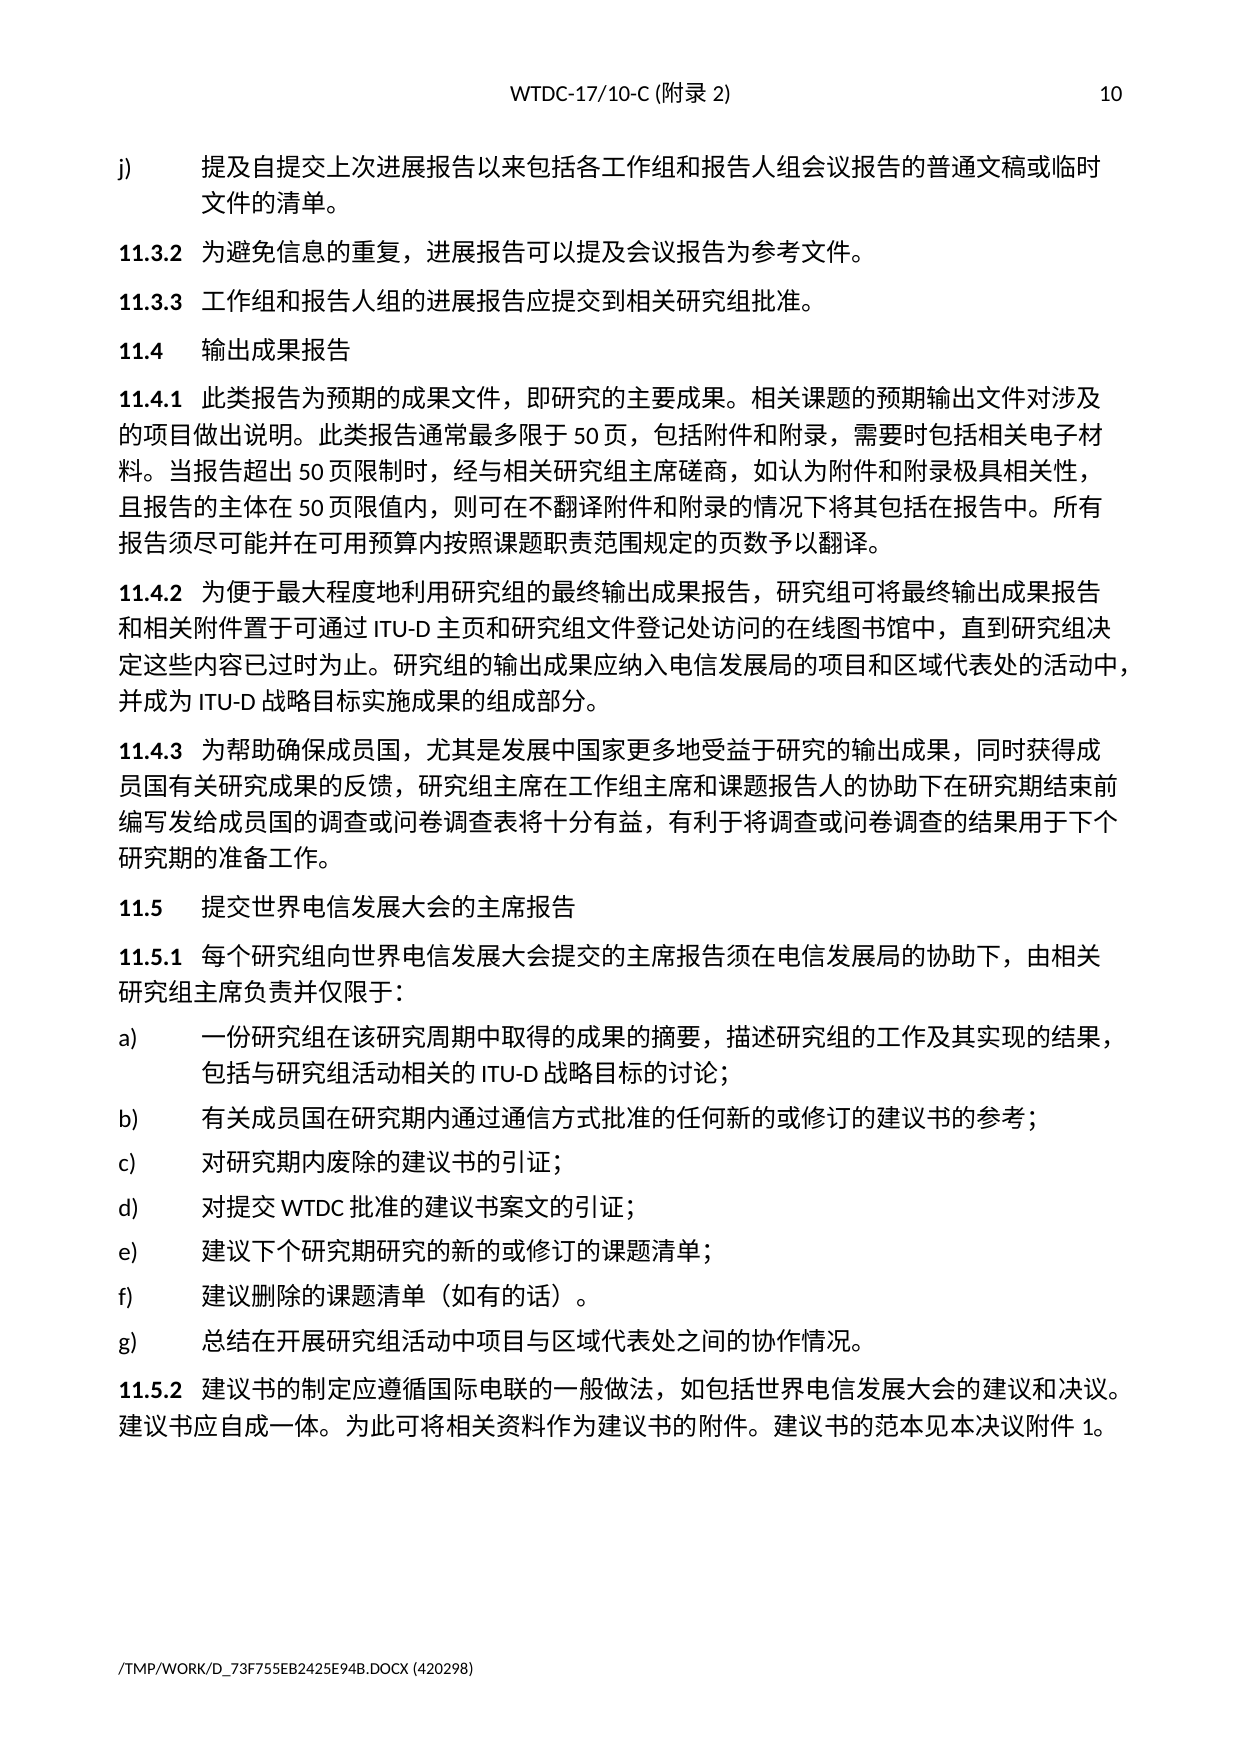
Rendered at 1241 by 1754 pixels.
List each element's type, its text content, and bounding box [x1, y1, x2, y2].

text 11.4 输出成果报告 [118, 330, 1122, 366]
text 11.5.2 建议书的制定应遵循国际电联的一般做法，如包括世界电信发展大会的建议和决议。建议书应自成一体。为此可将相关资料作为建议书的附件。建议书的范本见本决议附件1。 [118, 1370, 1122, 1442]
text g) 总结在开展研究组活动中项目与区域代表处之间的协作情况。 [118, 1321, 1122, 1357]
text 11.3.3 工作组和报告人组的进展报告应提交到相关研究组批准。 [118, 281, 1122, 318]
text 11.4.1 此类报告为预期的成果文件，即研究的主要成果。相关课题的预期输出文件对涉及的项目做出说明。此类报告通常最多限于50页，包括附件和附录，需要时包括相关电子材料。当报告超出50页限制时，经与相关研究组主席磋商，如认为附件和附录极具相关性，且报告的主体在50页限值内，则可在不翻译附件和附录的情况下将其包括在报告中。所有报告须尽可能并在可用预算内按照课题职责范围规定的页数予以翻译。 [118, 379, 1122, 560]
text 11.5.1 每个研究组向世界电信发展大会提交的主席报告须在电信发展局的协助下，由相关研究组主席负责并仅限于： [118, 936, 1122, 1009]
text 11.4.3 为帮助确保成员国，尤其是发展中国家更多地受益于研究的输出成果，同时获得成员国有关研究成果的反馈，研究组主席在工作组主席和课题报告人的协助下在研究期结束前编写发给成员国的调查或问卷调查表将十分有益，有利于将调查或问卷调查的结果用于下个研究期的准备工作。 [118, 730, 1122, 875]
text f) 建议删除的课题清单（如有的话）。 [118, 1276, 1122, 1313]
text 11.5 提交世界电信发展大会的主席报告 [118, 888, 1122, 924]
text e) 建议下个研究期研究的新的或修订的课题清单； [118, 1232, 1122, 1268]
text c) 对研究期内废除的建议书的引证； [118, 1143, 1122, 1179]
text d) 对提交WTDC批准的建议书案文的引证； [118, 1187, 1122, 1223]
text j) 提及自提交上次进展报告以来包括各工作组和报告人组会议报告的普通文稿或临时文件的清单。 [118, 148, 1122, 220]
text a) 一份研究组在该研究周期中取得的成果的摘要，描述研究组的工作及其实现的结果，包括与研究组活动相关的ITU-D战略目标的讨论； [118, 1017, 1122, 1090]
text 11.4.2 为便于最大程度地利用研究组的最终输出成果报告，研究组可将最终输出成果报告和相关附件置于可通过ITU-D主页和研究组文件登记处访问的在线图书馆中，直到研究组决定这些内容已过时为止。研究组的输出成果应纳入电信发展局的项目和区域代表处的活动中，并成为ITU-D战略目标实施成果的组成部分。 [118, 573, 1122, 718]
text b) 有关成员国在研究期内通过通信方式批准的任何新的或修订的建议书的参考； [118, 1098, 1122, 1134]
text 11.3.2 为避免信息的重复，进展报告可以提及会议报告为参考文件。 [118, 233, 1122, 269]
